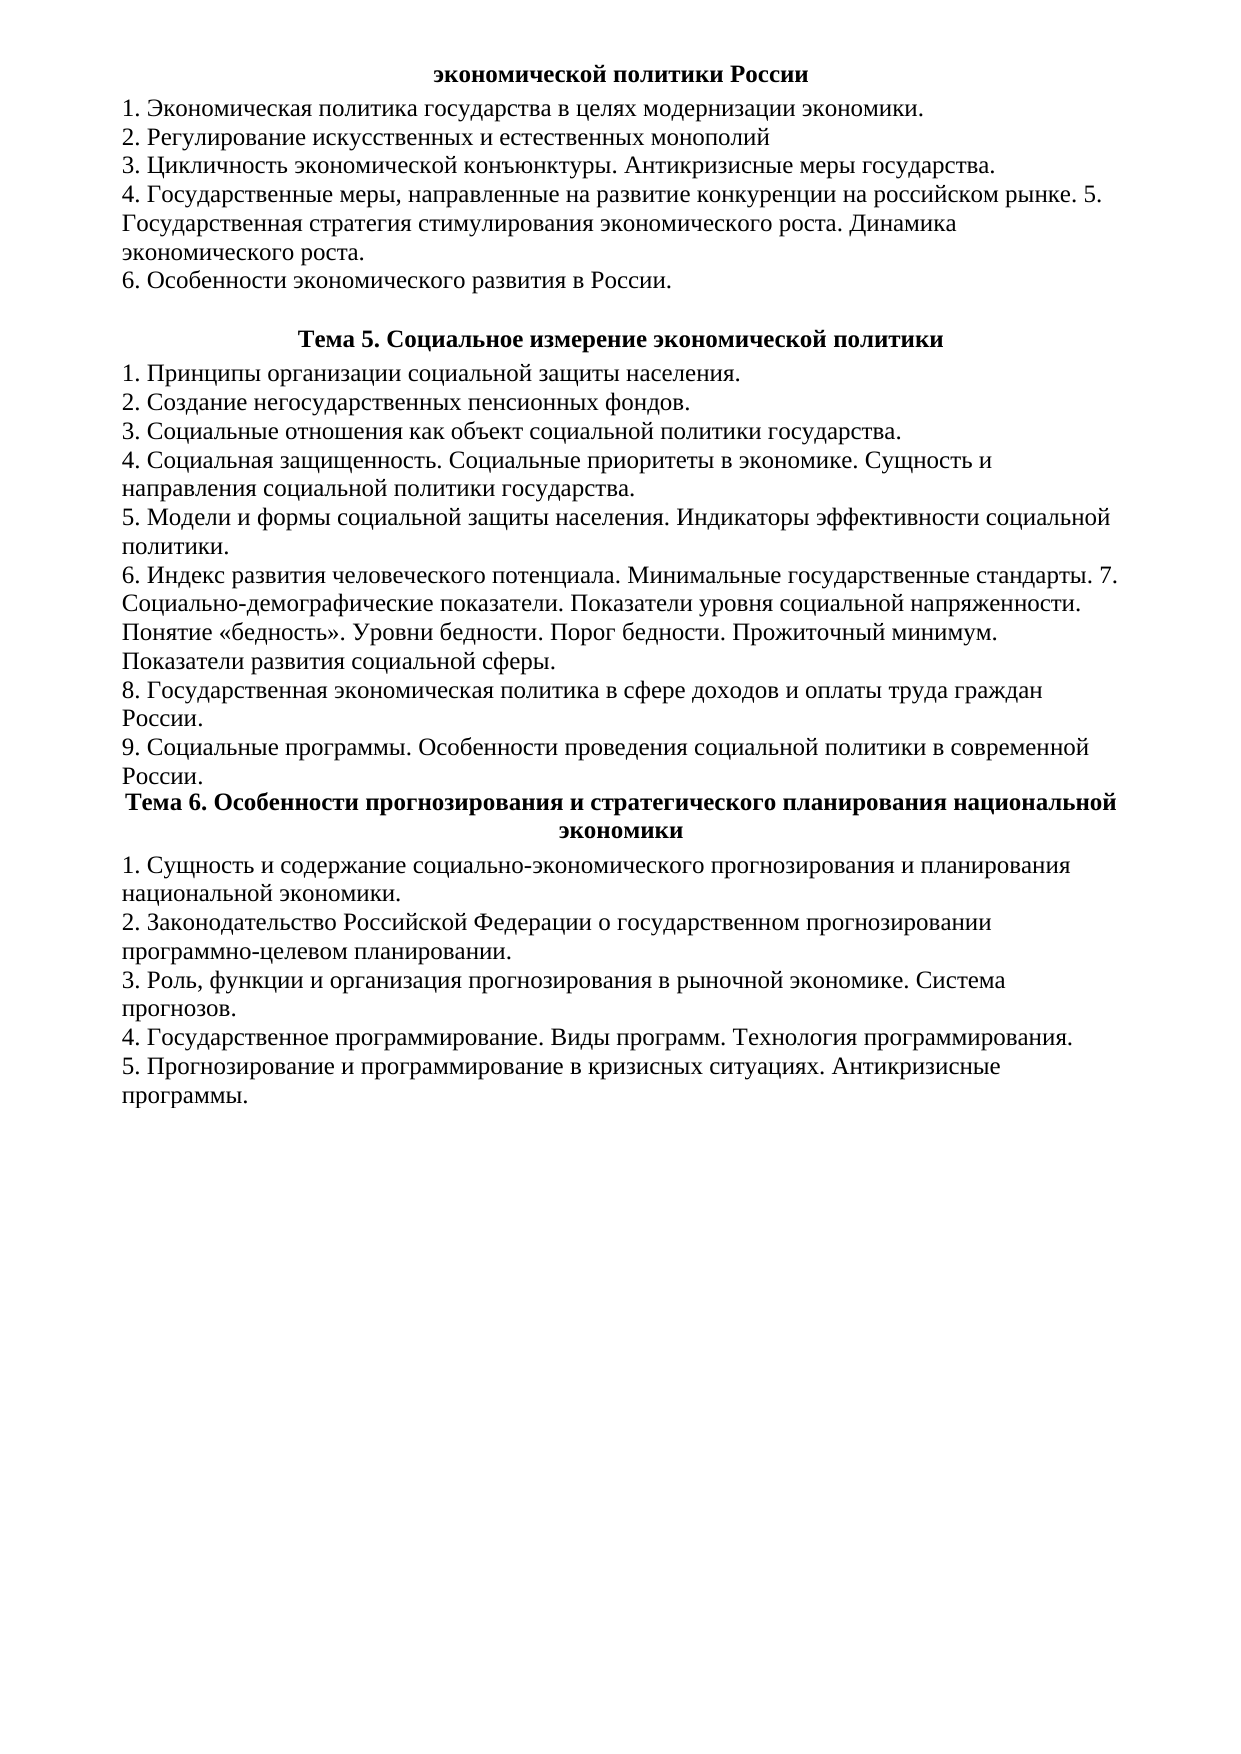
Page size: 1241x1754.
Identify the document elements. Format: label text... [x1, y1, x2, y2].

table_header экономической политики России [118, 59, 1124, 91]
table_cell 1. Принципы организации социальной защиты населения. 2. Создание негосударственных пенсионных фондов. 3. Социальные отношения как объект социальной политики государства. 4. Социальная защищенность. Социальные приоритеты в экономике. Сущность и направления социальной политики государства. 5. Модели и формы социальной защиты населения. Индикаторы эффективности социальной политики. 6. Индекс развития человеческого потенциала. Минимальные государственные стандарты. 7. Социально-демографические показатели. Показатели уровня социальной напряженности. Понятие «бедность». Уровни бедности. Порог бедности. Прожиточный минимум. Показатели развития социальной сферы. 8. Государственная экономическая политика в сфере доходов и оплаты труда граждан России. 9. Социальные программы. Особенности проведения социальной политики в современной России. [118, 359, 1124, 786]
table_cell 1. Сущность и содержание социально-экономического прогнозирования и планирования национальной экономики. 2. Законодательство Российской Федерации о государственном прогнозировании программно-целевом планировании. 3. Роль, функции и организация прогнозирования в рыночной экономике. Система прогнозов. 4. Государственное программирование. Виды программ. Технология программирования. 5. Прогнозирование и программирование в кризисных ситуациях. Антикризисные программы. [118, 850, 1124, 1108]
table_cell Тема 6. Особенности прогнозирования и стратегического планирования национальной экономики [118, 787, 1124, 847]
table_cell Тема 5. Социальное измерение экономической политики [118, 324, 1124, 356]
table_cell 1. Экономическая политика государства в целях модернизации экономики. 2. Регулирование искусственных и естественных монополий 3. Цикличность экономической конъюнктуры. Антикризисные меры государства. 4. Государственные меры, направленные на развитие конкуренции на российском рынке. 5. Государственная стратегия стимулирования экономического роста. Динамика экономического роста. 6. Особенности экономического развития в России. [118, 93, 1124, 323]
